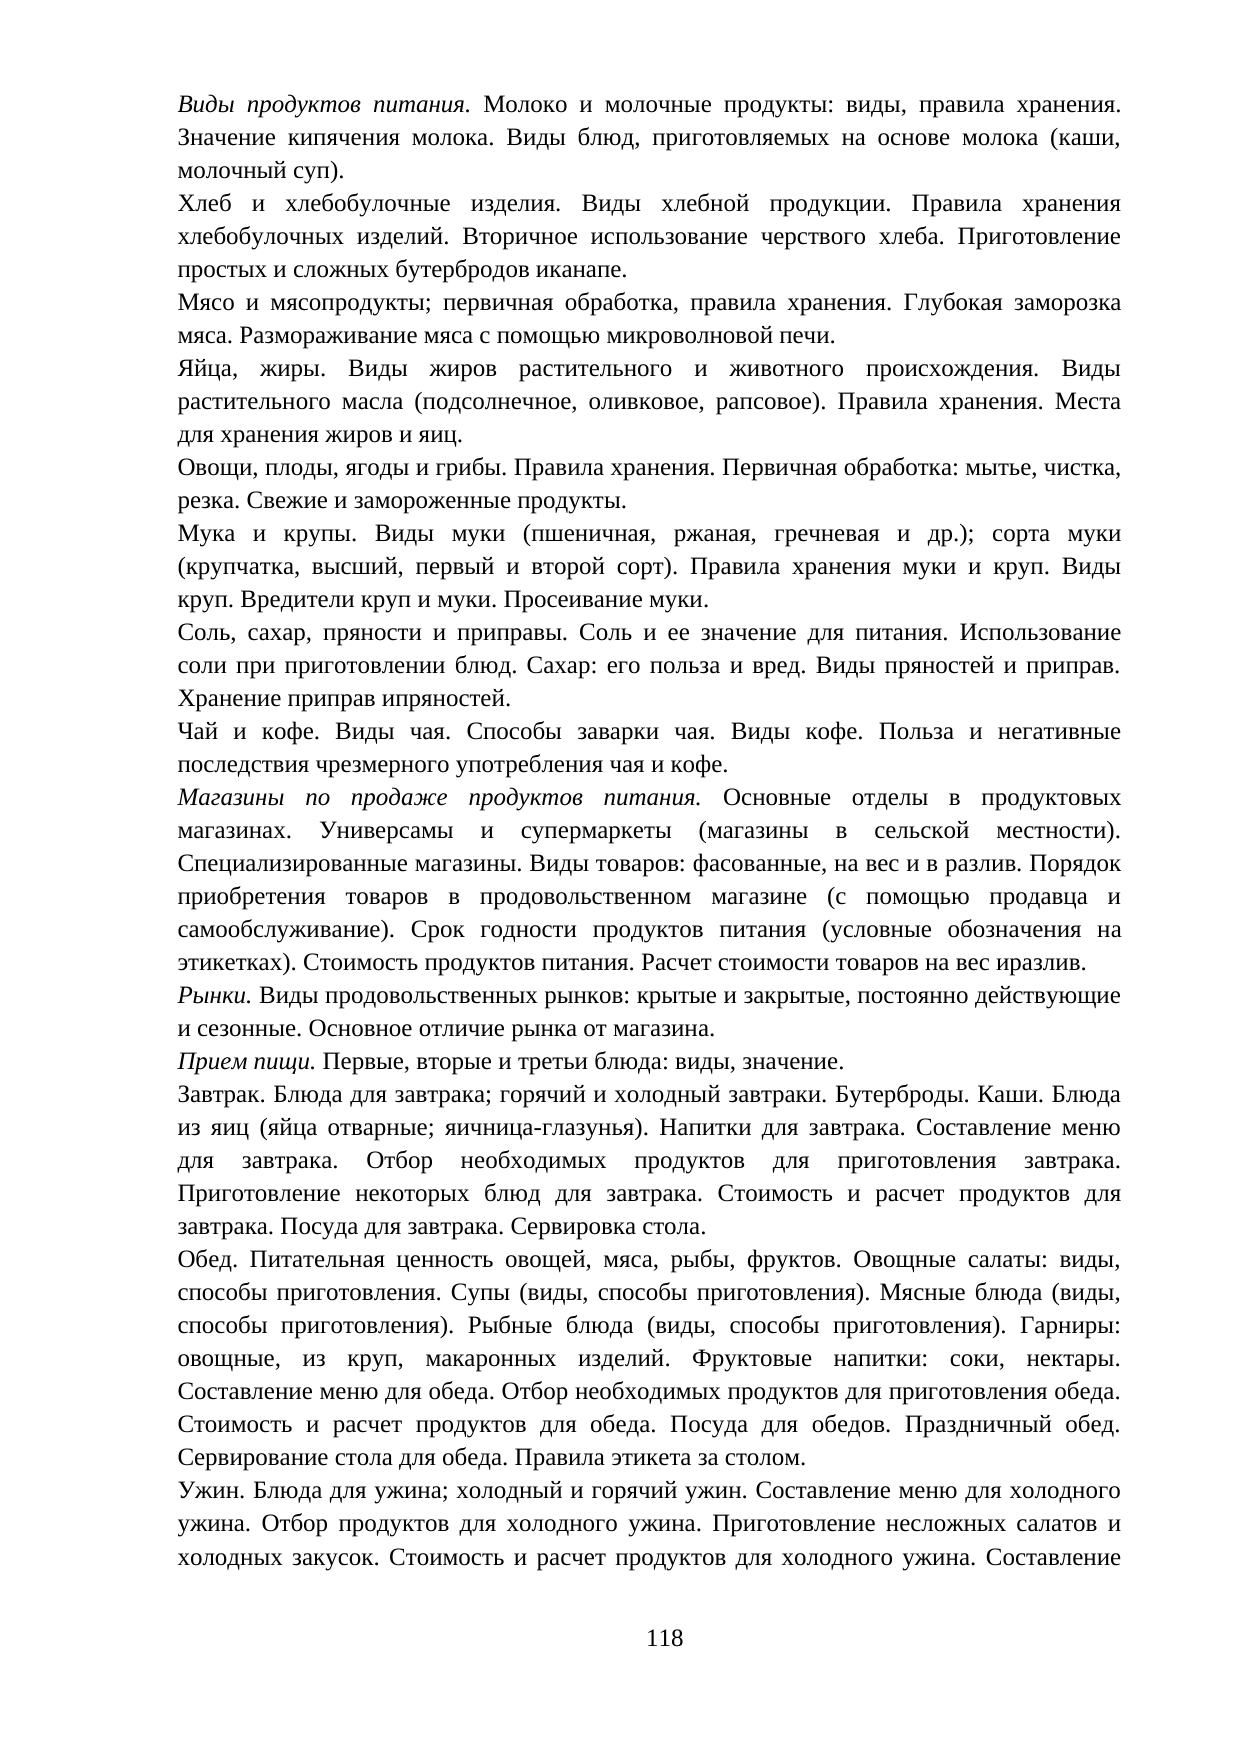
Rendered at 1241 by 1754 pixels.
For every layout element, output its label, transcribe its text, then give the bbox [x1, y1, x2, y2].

text Мука и крупы. Виды муки (пшеничная, ржаная, гречневая и др.); сорта муки (крупчатка, высший, первый и второй сорт). Правила хранения муки и круп. Виды круп. Вредители круп и муки. Просеивание муки. [177, 518, 1122, 613]
text Прием пищи. Первые, вторые и третьи блюда: виды, значение. [177, 1046, 1122, 1075]
text Мясо и мясопродукты; первичная обработка, правила хранения. Глубокая заморозка мяса. Размораживание мяса с помощью микроволновой печи. [177, 287, 1122, 348]
text Завтрак. Блюда для завтрака; горячий и холодный завтраки. Бутерброды. Каши. Блюда из яиц (яйца отварные; яичница-глазунья). Напитки для завтрака. Составление меню для завтрака. Отбор необходимых продуктов для приготовления завтрака. Приготовление некоторых блюд для завтрака. Стоимость и расчет продуктов для завтрака. Посуда для завтрака. Сервировка стола. [177, 1079, 1122, 1240]
text Хлеб и хлебобулочные изделия. Виды хлебной продукции. Правила хранения хлебобулочных изделий. Вторичное использование черствого хлеба. Приготовление простых и сложных бутербродов иканапе. [177, 188, 1122, 282]
text Рынки. Виды продовольственных рынков: крытые и закрытые, постоянно действующие и сезонные. Основное отличие рынка от магазина. [177, 980, 1122, 1042]
text Магазины по продаже продуктов питания. Основные отделы в продуктовых магазинах. Универсамы и супермаркеты (магазины в сельской местности). Специализированные магазины. Виды товаров: фасованные, на вес и в разлив. Порядок приобретения товаров в продовольственном магазине (с помощью продавца и самообслуживание). Срок годности продуктов питания (условные обозначения на этикетках). Стоимость продуктов питания. Расчет стоимости товаров на вес иразлив. [177, 782, 1122, 976]
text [177, 1476, 1122, 1570]
text Овощи, плоды, ягоды и грибы. Правила хранения. Первичная обработка: мытье, чистка, резка. Свежие и замороженные продукты. [177, 452, 1122, 514]
text Соль, сахар, пряности и приправы. Соль и ее значение для питания. Использование соли при приготовлении блюд. Сахар: его польза и вред. Виды пряностей и приправ. Хранение приправ ипряностей. [177, 617, 1122, 712]
text Виды продуктов питания. Молоко и молочные продукты: виды, правила хранения. Значение кипячения молока. Виды блюд, приготовляемых на основе молока (каши, молочный суп). [177, 89, 1122, 183]
text Яйца, жиры. Виды жиров растительного и животного происхождения. Виды растительного масла (подсолнечное, оливковое, рапсовое). Правила хранения. Места для хранения жиров и яиц. [177, 353, 1122, 448]
text Обед. Питательная ценность овощей, мяса, рыбы, фруктов. Овощные салаты: виды, способы приготовления. Супы (виды, способы приготовления). Мясные блюда (виды, способы приготовления). Рыбные блюда (виды, способы приготовления). Гарниры: овощные, из круп, макаронных изделий. Фруктовые напитки: соки, нектары. Составление меню для обеда. Отбор необходимых продуктов для приготовления обеда. Стоимость и расчет продуктов для обеда. Посуда для обедов. Праздничный обед. Сервирование стола для обеда. Правила этикета за столом. [177, 1244, 1122, 1471]
text Чай и кофе. Виды чая. Способы заварки чая. Виды кофе. Польза и негативные последствия чрезмерного употребления чая и кофе. [177, 716, 1122, 778]
